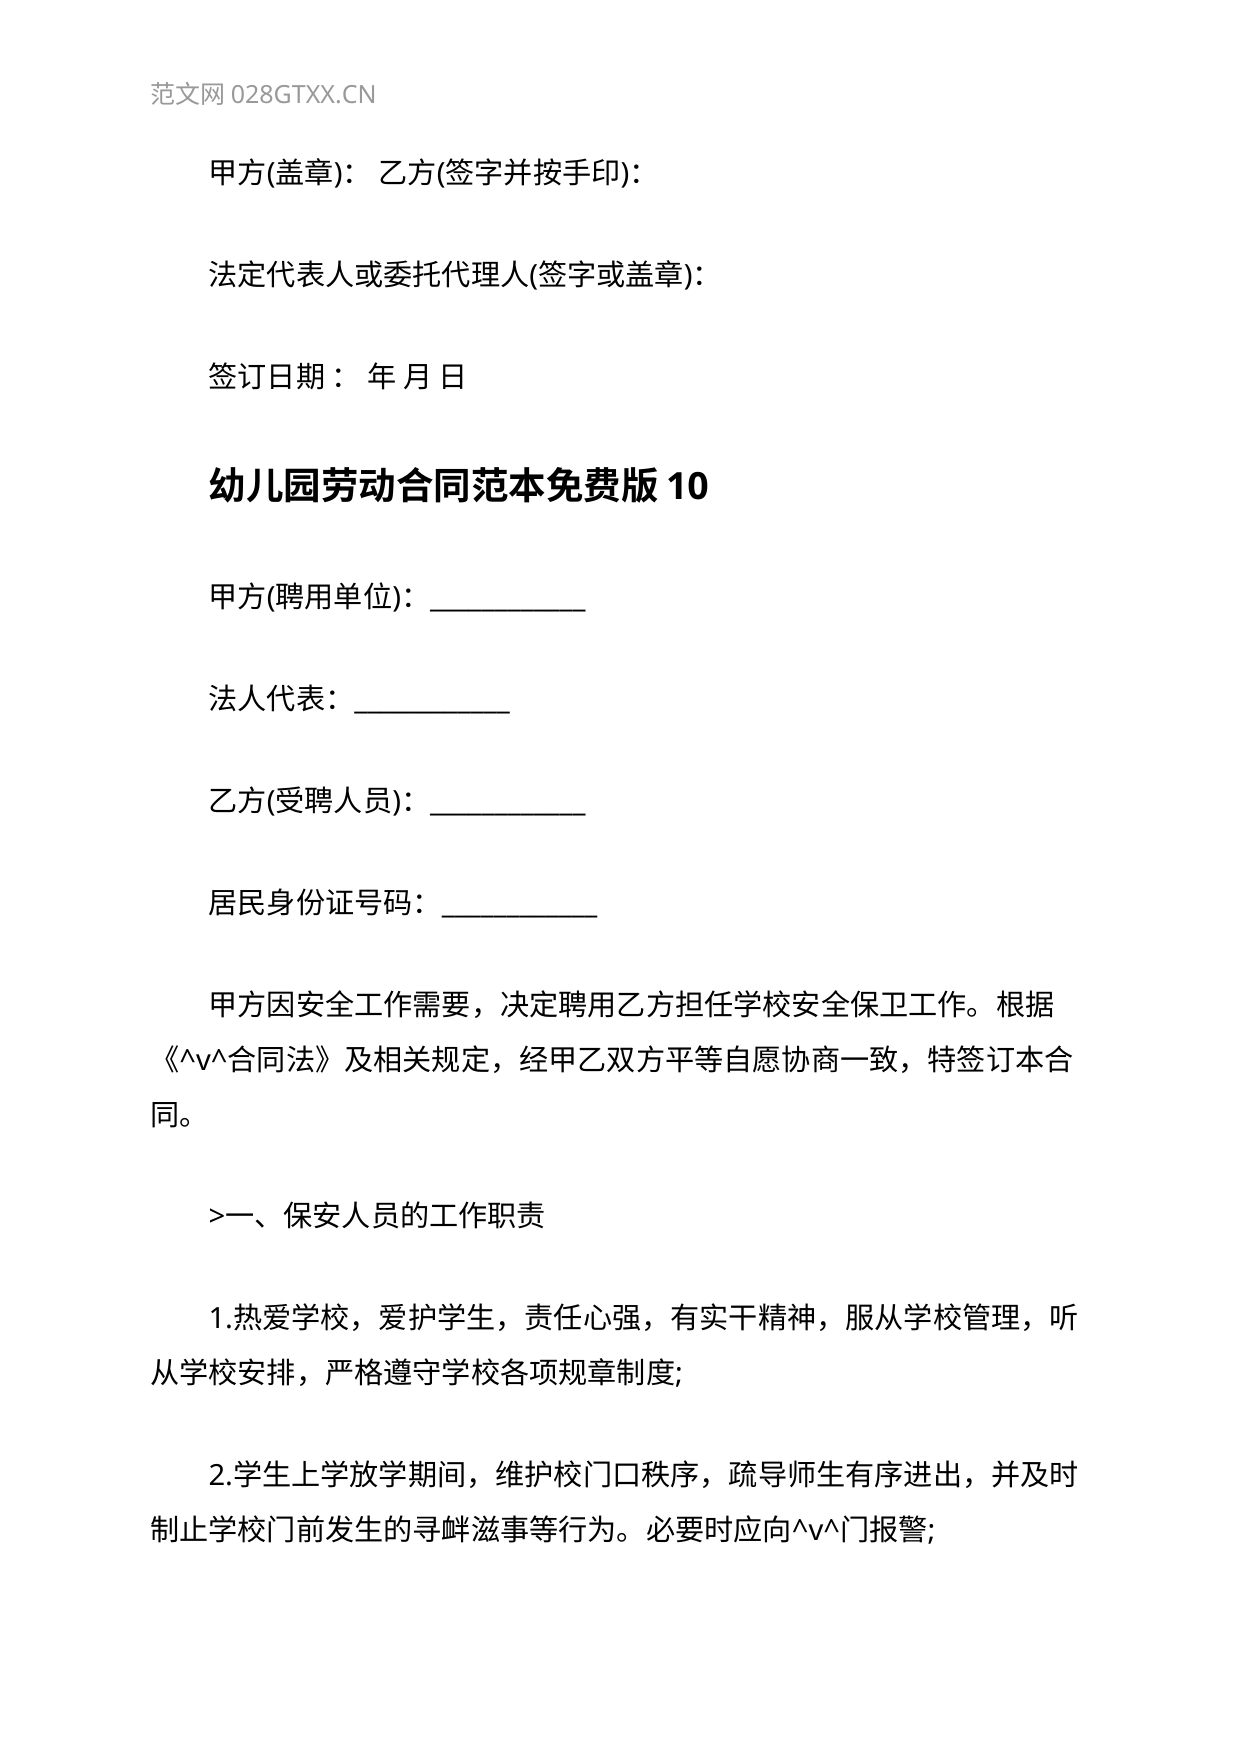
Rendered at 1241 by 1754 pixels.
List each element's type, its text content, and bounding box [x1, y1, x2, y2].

text 法人代表：____________ [150, 675, 1090, 718]
text 甲方因安全工作需要，决定聘用乙方担任学校安全保卫工作。根据《^v^合同法》及相关规定，经甲乙双方平等自愿协商一致，特签订本合同。 [150, 981, 1090, 1133]
text 1.热爱学校，爱护学生，责任心强，有实干精神，服从学校管理，听从学校安排，严格遵守学校各项规章制度; [150, 1295, 1090, 1392]
text 甲方(聘用单位)：____________ [150, 573, 1090, 616]
text 法定代表人或委托代理人(签字或盖章)： [150, 252, 1090, 294]
text 2.学生上学放学期间，维护校门口秩序，疏导师生有序进出，并及时制止学校门前发生的寻衅滋事等行为。必要时应向^v^门报警; [150, 1452, 1090, 1549]
text >一、保安人员的工作职责 [150, 1193, 1090, 1235]
text 乙方(受聘人员)：____________ [150, 777, 1090, 820]
text 幼儿园劳动合同范本免费版10 [150, 456, 1090, 510]
text 居民身份证号码：____________ [150, 879, 1090, 922]
text 甲方(盖章)： 乙方(签字并按手印)： [150, 150, 1090, 192]
text 签订日期 ： 年 月 日 [150, 354, 1090, 396]
